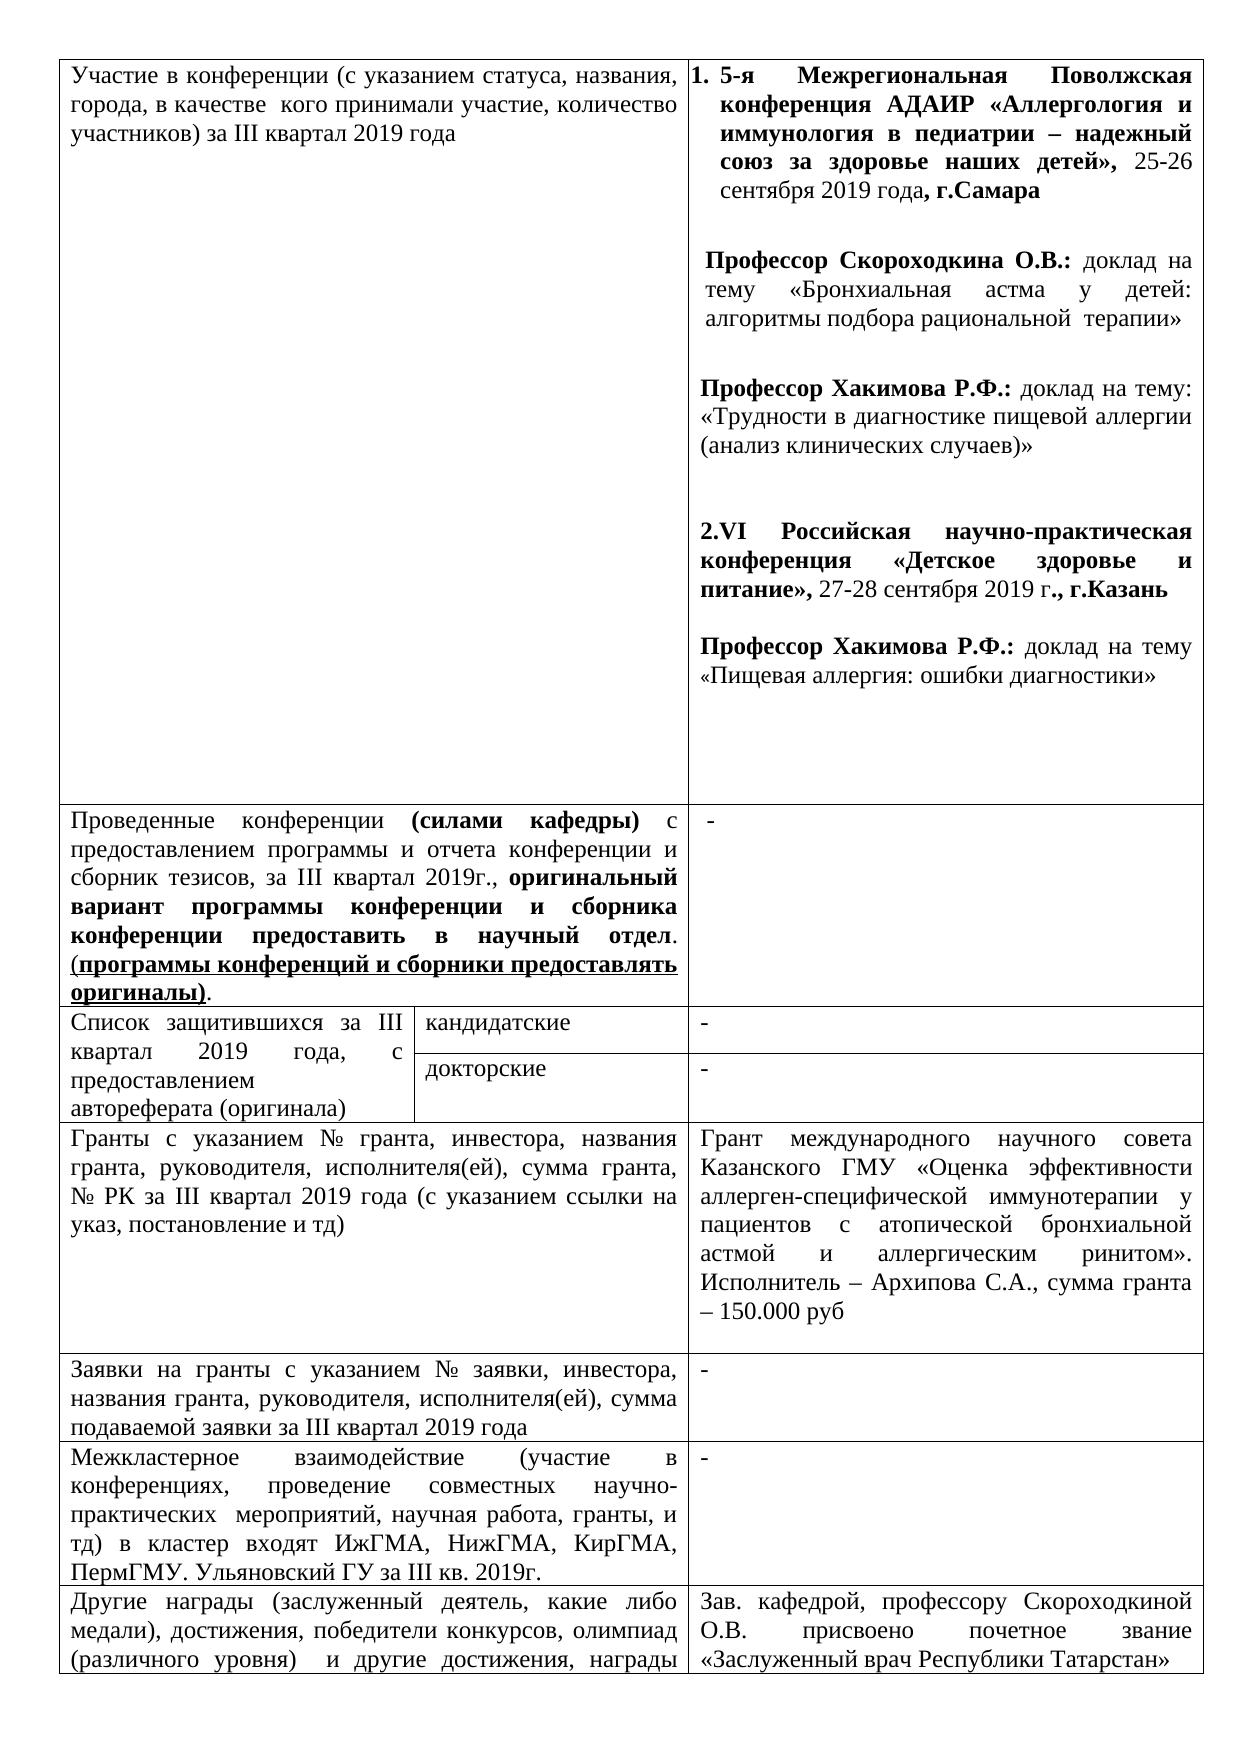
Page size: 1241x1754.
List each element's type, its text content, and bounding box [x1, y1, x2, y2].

table_cell - [689, 1442, 1203, 1585]
table_cell - [689, 805, 1203, 1006]
table_cell - [689, 1007, 1203, 1052]
table_cell - [689, 1354, 1203, 1441]
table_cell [60, 1586, 688, 1673]
table_cell 5-я Межрегиональная Поволжская конференция АДАИР «Аллергология и иммунология в педиатрии – надежный союз за здоровье наших детей», 25-26 сентября 2019 года, г.Самара Профессор Скороходкина О.В.: доклад на тему «Бронхиальная астма у детей: алгоритмы подбора рациональной терапии» Профессор Хакимова Р.Ф.: доклад на тему: «Трудности в диагностике пищевой аллергии (анализ клинических случаев)» 2.VI Российская научно-практическая конференция «Детское здоровье и питание», 27-28 сентября 2019 г., г.Казань Профессор Хакимова Р.Ф.: доклад на тему «Пищевая аллергия: ошибки диагностики» [689, 60, 1203, 804]
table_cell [689, 1586, 1203, 1673]
table_cell докторские [415, 1054, 688, 1122]
table_cell Межкластерное взаимодействие (участие в конференциях, проведение совместных научно-практических мероприятий, научная работа, гранты, и тд) в кластер входят ИжГМА, НижГМА, КирГМА, ПермГМУ. Ульяновский ГУ за III кв. 2019г. [60, 1442, 688, 1585]
table_cell - [689, 1054, 1203, 1122]
table_cell Список защитившихся за III квартал 2019 года, с предоставлением автореферата (оригинала) [60, 1007, 414, 1122]
table_cell кандидатские [415, 1007, 688, 1052]
table_cell Заявки на гранты с указанием № заявки, инвестора, названия гранта, руководителя, исполнителя(ей), сумма подаваемой заявки за III квартал 2019 года [60, 1354, 688, 1441]
table_cell Участие в конференции (с указанием статуса, названия, города, в качестве кого принимали участие, количество участников) за III квартал 2019 года [60, 60, 688, 804]
table_cell Грант международного научного совета Казанского ГМУ «Оценка эффективности аллерген-специфической иммунотерапии у пациентов с атопической бронхиальной астмой и аллергическим ринитом». Исполнитель – Архипова С.А., сумма гранта – 150.000 руб [689, 1123, 1203, 1353]
table_cell Проведенные конференции (силами кафедры) с предоставлением программы и отчета конференции и сборник тезисов, за III квартал 2019г., оригинальный вариант программы конференции и сборника конференции предоставить в научный отдел. (программы конференций и сборники предоставлять оригиналы). [60, 805, 688, 1006]
table_cell Гранты с указанием № гранта, инвестора, названия гранта, руководителя, исполнителя(ей), сумма гранта, № РК за III квартал 2019 года (с указанием ссылки на указ, постановление и тд) [60, 1123, 688, 1353]
